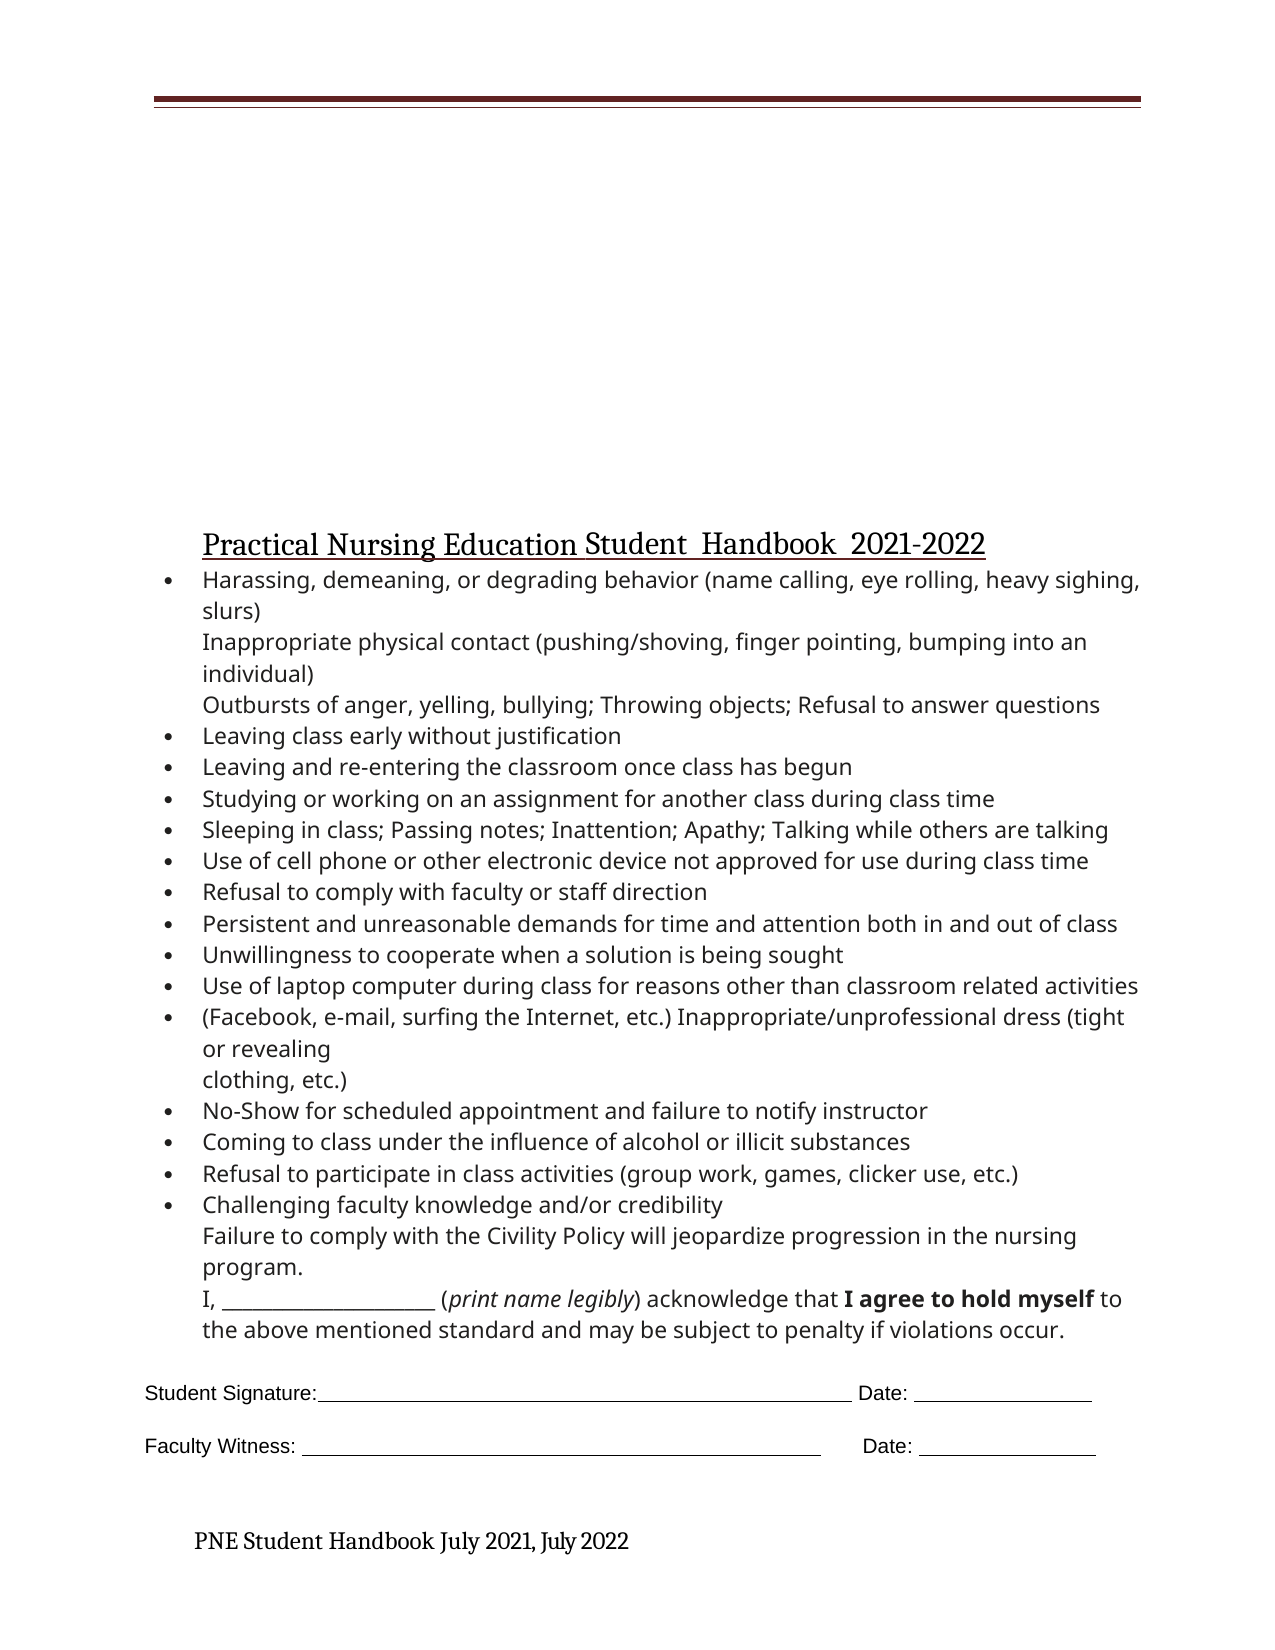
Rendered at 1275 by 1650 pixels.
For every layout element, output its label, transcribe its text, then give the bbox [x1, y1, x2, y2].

list Leaving class early without justification [164, 720, 1148, 751]
text Failure to comply with the Civility Policy will jeopardize progression in the nursing program. [202, 1220, 1148, 1282]
list Use of cell phone or other electronic device not approved for use during class time [164, 845, 1148, 876]
text Faculty Witness: Date: [144, 1434, 1150, 1458]
list Unwillingness to cooperate when a solution is being sought [164, 939, 1148, 970]
list Persistent and unreasonable demands for time and attention both in and out of class [164, 907, 1148, 939]
list Sleeping in class; Passing notes; Inattention; Apathy; Talking while others are talking [164, 814, 1148, 845]
list (Facebook, e-mail, surfing the Internet, etc.) Inappropriate/unprofessional dress (tight or revealing [164, 1001, 1148, 1064]
list Refusal to participate in class activities (group work, games, clicker use, etc.) [164, 1157, 1148, 1189]
text clothing, etc.) [202, 1064, 1148, 1095]
list Use of laptop computer during class for reasons other than classroom related activities [164, 970, 1148, 1001]
text Inappropriate physical contact (pushing/shoving, finger pointing, bumping into an individual) [202, 626, 1148, 689]
list Refusal to comply with faculty or staff direction [164, 876, 1148, 907]
list Studying or working on an assignment for another class during class time [164, 782, 1148, 814]
text I, _____________________ (print name legibly) acknowledge that I agree to hold myself to the above mentioned standard and may be subject to penalty if violations occur. [202, 1282, 1148, 1345]
text PNE Student Handbook July 2021, July 2022 [147, 1527, 1130, 1556]
list Harassing, demeaning, or degrading behavior (name calling, eye rolling, heavy sighing, slurs) [164, 564, 1148, 626]
text Outbursts of anger, yelling, bullying; Throwing objects; Refusal to answer questions [202, 689, 1148, 720]
list Leaving and re-entering the classroom once class has begun [164, 751, 1148, 782]
list No-Show for scheduled appointment and failure to notify instructor [164, 1095, 1148, 1126]
text Student Signature: Date: [144, 1376, 1150, 1404]
list Challenging faculty knowledge and/or credibility [164, 1189, 1148, 1220]
list Coming to class under the influence of alcohol or illicit substances [164, 1126, 1148, 1157]
